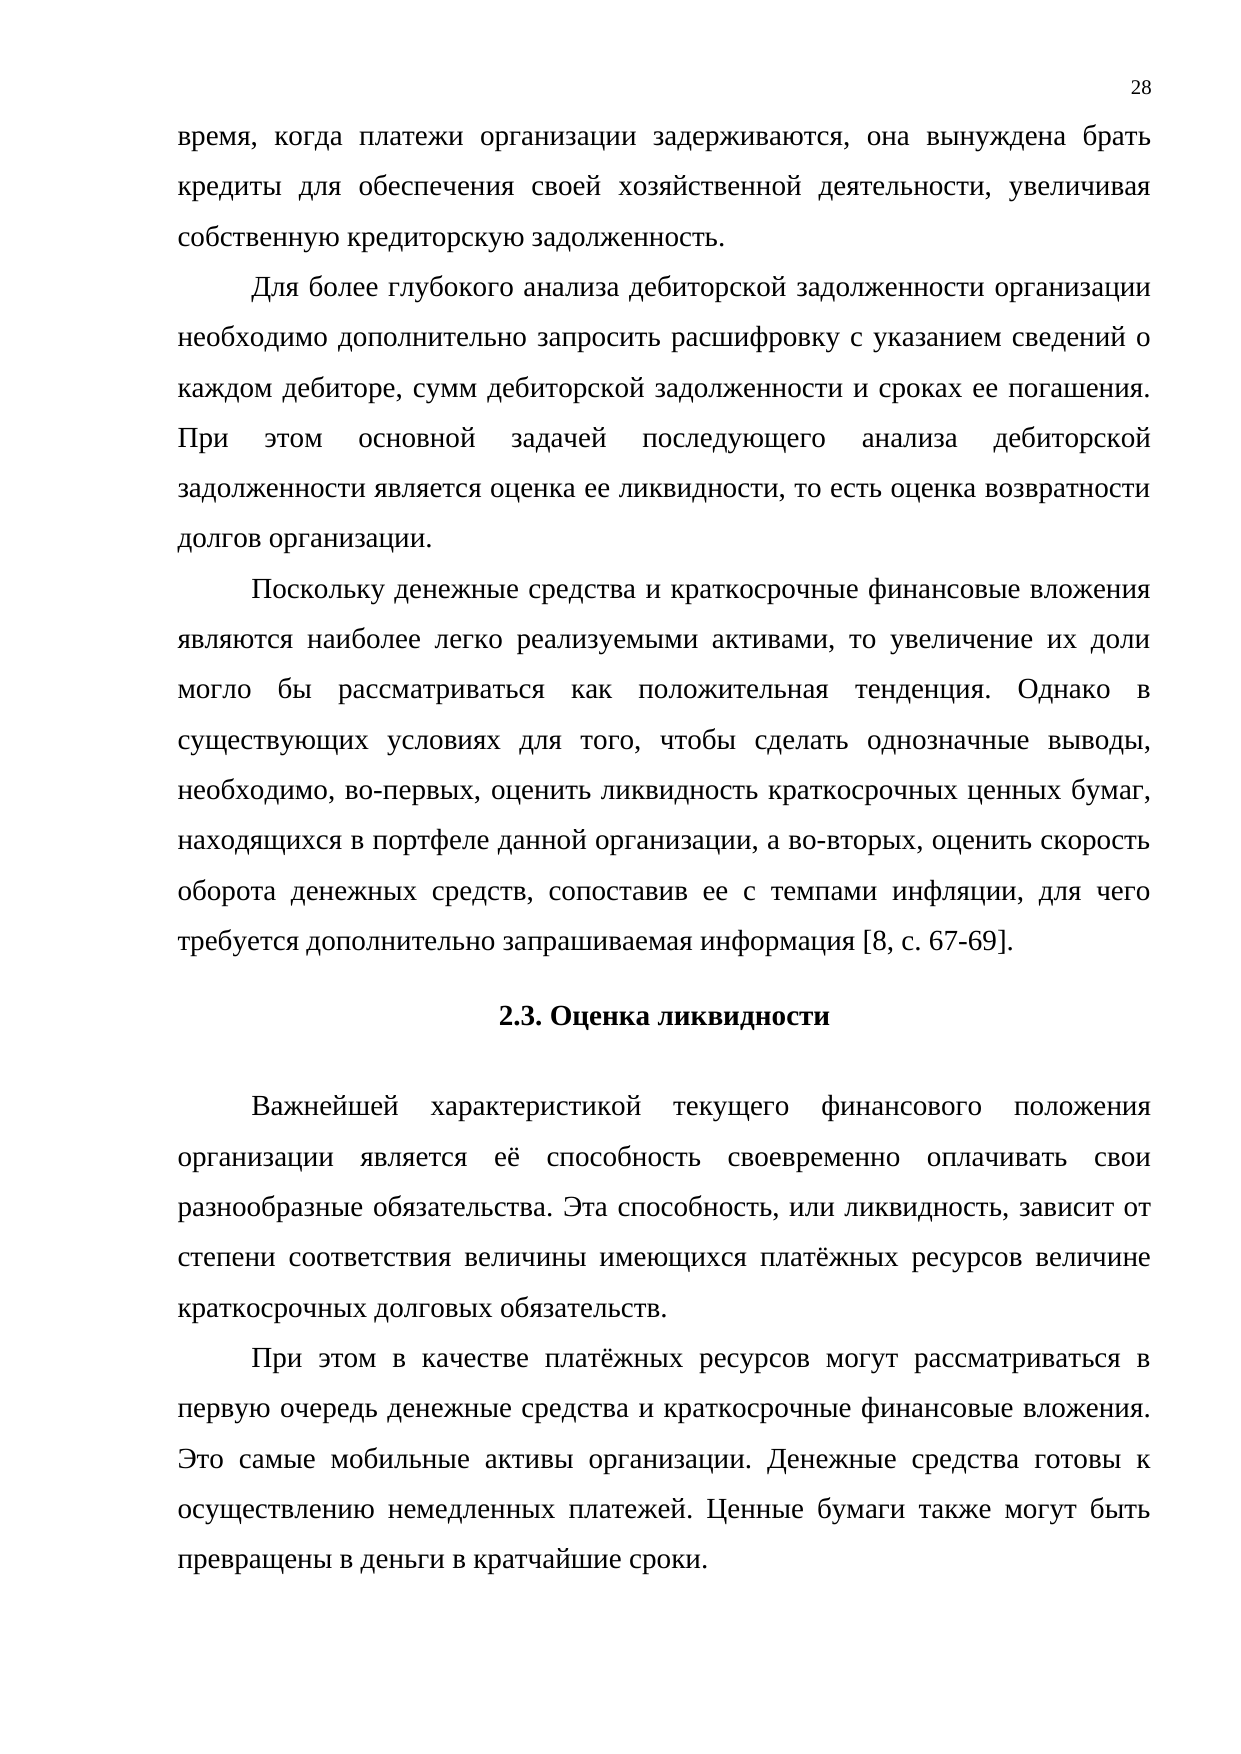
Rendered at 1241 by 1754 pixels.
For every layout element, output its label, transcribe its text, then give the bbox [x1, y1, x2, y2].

text Важнейшей характеристикой текущего финансового положения организации является её способность своевременно оплачивать свои разнообразные обязательства. Эта способность, или ликвидность, зависит от степени соответствия величины имеющихся платёжных ресурсов величине краткосрочных долговых обязательств. [177, 1088, 1152, 1323]
text Поскольку денежные средства и краткосрочные финансовые вложения являются наиболее легко реализуемыми активами, то увеличение их доли могло бы рассматриваться как положительная тенденция. Однако в существующих условиях для того, чтобы сделать однозначные выводы, необходимо, во-первых, оценить ликвидность краткосрочных ценных бумаг, находящихся в портфеле данной организации, а во-вторых, оценить скорость оборота денежных средств, сопоставив ее с темпами инфляции, для чего требуется дополнительно запрашиваемая информация [8, с. 67-69]. [177, 571, 1152, 957]
text При этом в качестве платёжных ресурсов могут рассматриваться в первую очередь денежные средства и краткосрочные финансовые вложения. Это самые мобильные активы организации. Денежные средства готовы к осуществлению немедленных платежей. Ценные бумаги также могут быть превращены в деньги в кратчайшие сроки. [177, 1340, 1152, 1575]
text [177, 118, 1152, 252]
subtitle 2.3. Оценка ликвидности [177, 998, 1152, 1032]
text Для более глубокого анализа дебиторской задолженности организации необходимо дополнительно запросить расшифровку с указанием сведений о каждом дебиторе, сумм дебиторской задолженности и сроках ее погашения. При этом основной задачей последующего анализа дебиторской задолженности является оценка ее ликвидности, то есть оценка возвратности долгов организации. [177, 269, 1152, 554]
